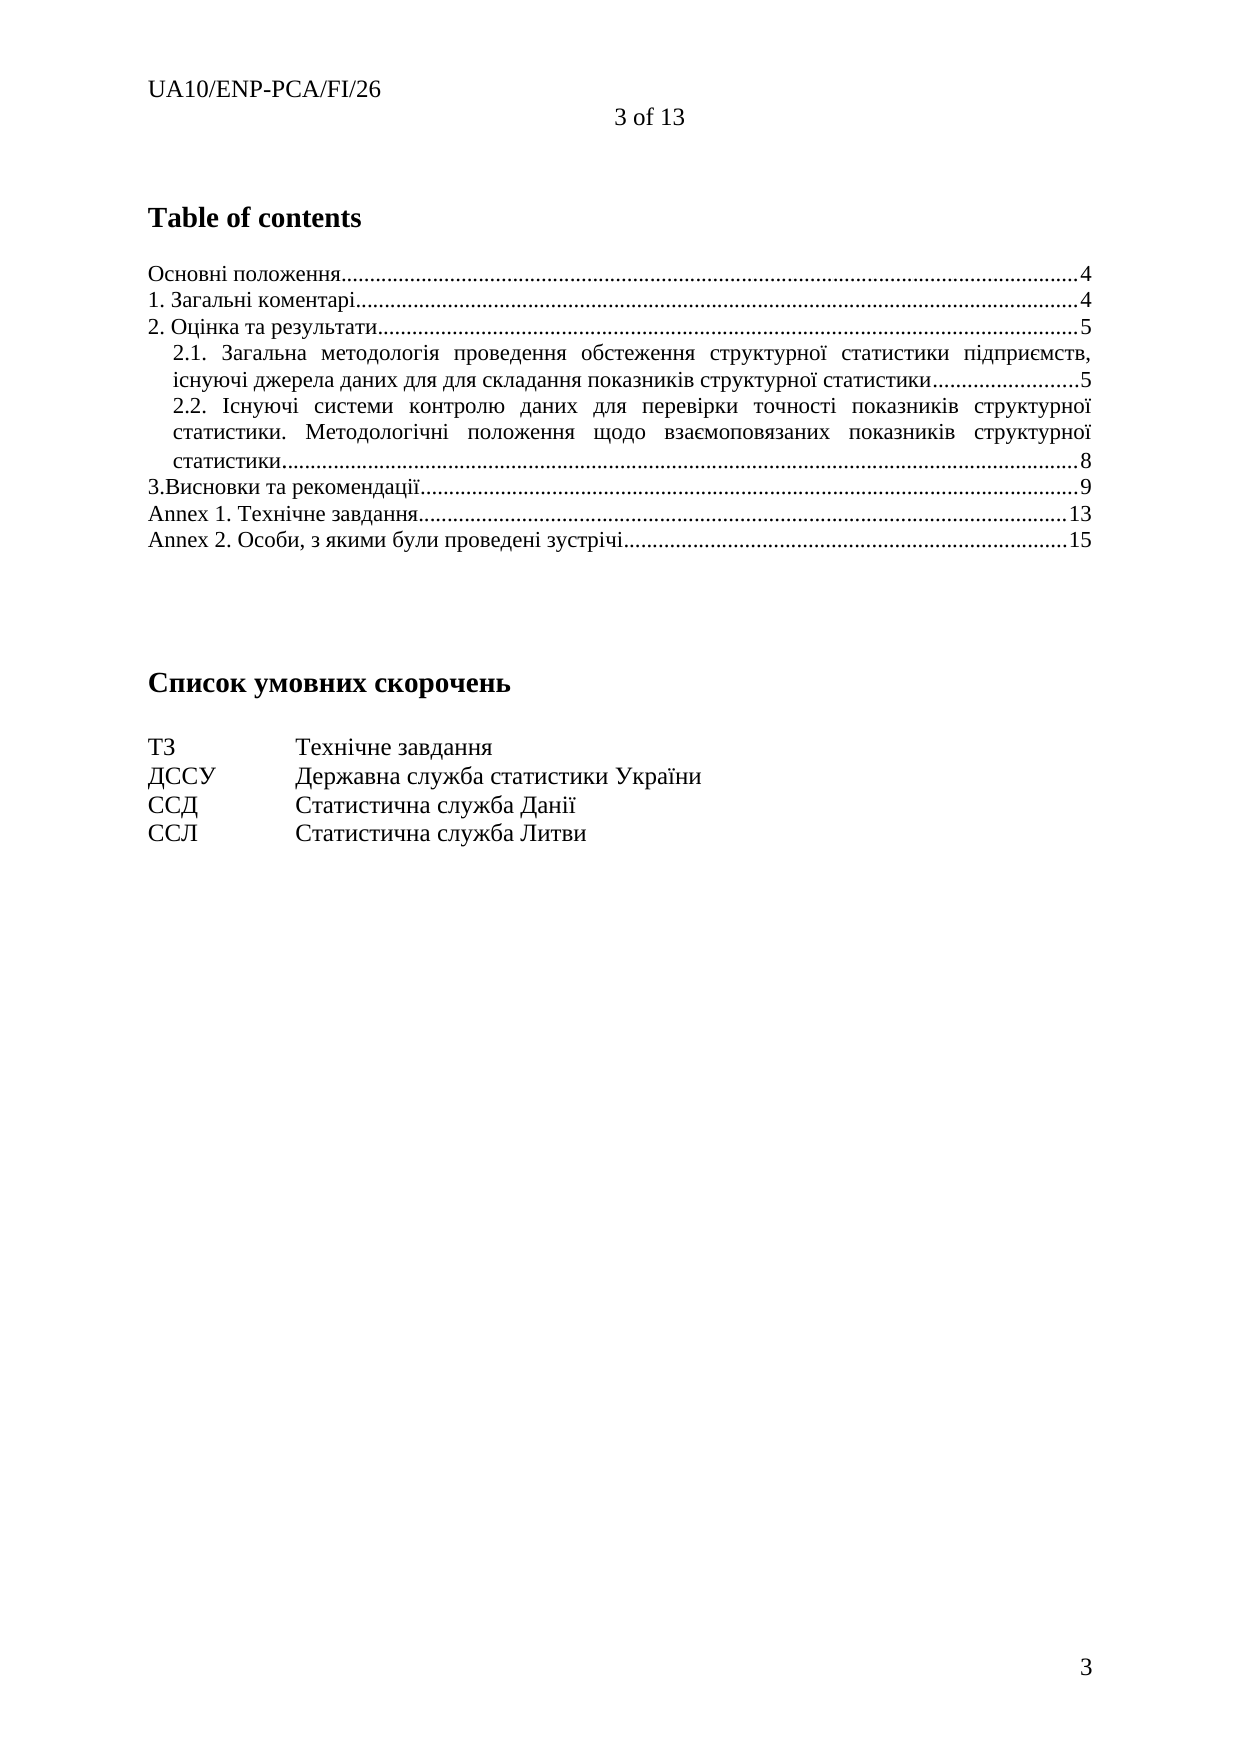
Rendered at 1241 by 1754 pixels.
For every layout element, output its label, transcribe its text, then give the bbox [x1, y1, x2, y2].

text Table of contents [148, 200, 1093, 234]
text 1. Загальні коментарі 4 [148, 287, 1093, 313]
text 3.Висновки та рекомендації 9 [148, 473, 1093, 500]
text ТЗ Технічне завдання [148, 732, 1093, 761]
text Annex 1. Технічне завдання 13 [148, 500, 1093, 526]
text Основні положення 4 [148, 260, 1093, 287]
text 2.1. Загальна методологія проведення обстеження структурної статистики підприємств, існуючі джерела даних для для складання показників структурної статистики 5 [173, 339, 1093, 392]
text ДССУ Державна служба статистики України [148, 761, 1093, 790]
text ССЛ Статистична служба Литви [148, 818, 1093, 847]
text ССД Статистична служба Данії [148, 790, 1093, 818]
text 2. Оцінка та результати 5 [148, 313, 1093, 339]
text 2.2. Існуючі системи контролю даних для перевірки точності показників структурної статистики. Методологічні положення щодо взаємоповязаних показників структурної статистики.. 8 [173, 392, 1093, 473]
text Annex 2. Особи, з якими були проведені зустрічі 15 [148, 526, 1093, 552]
text Список умовних скорочень [148, 665, 1093, 699]
